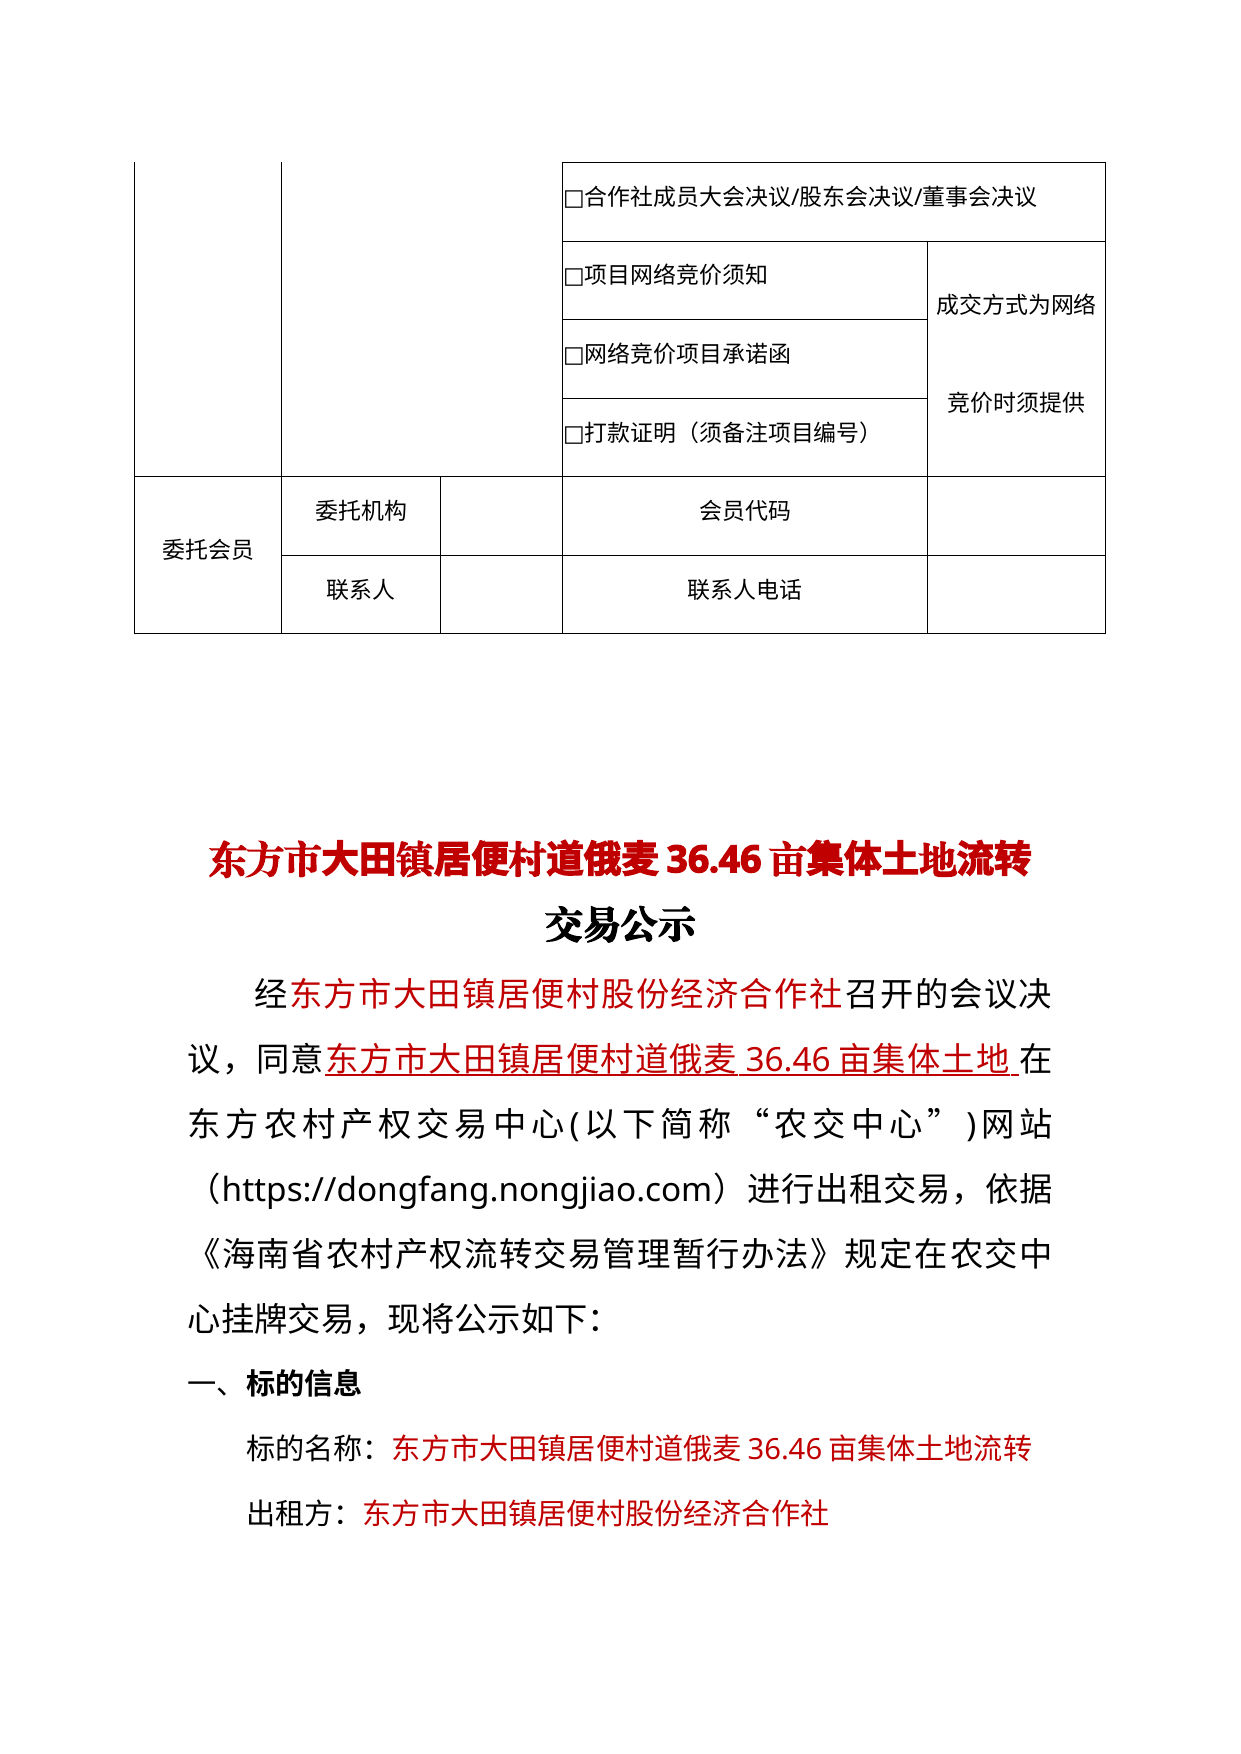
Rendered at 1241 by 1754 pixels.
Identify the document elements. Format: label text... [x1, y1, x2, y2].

table_cell [441, 556, 562, 633]
table_cell 委托会员 [135, 477, 281, 633]
table_cell [928, 477, 1105, 555]
table_cell 委托机构 [282, 477, 440, 555]
table_cell 会员代码 [563, 477, 927, 555]
text 东方市大田镇居便村道俄麦36.46亩集体土地流转 交易公示 [187, 829, 1053, 959]
table_cell □网络竞价项目承诺函 [563, 320, 927, 398]
list 标的信息 [187, 1349, 1053, 1414]
text 出租方：东方市大田镇居便村股份经济合作社 [187, 1479, 1053, 1544]
table_cell 成交方式为网络竞价时须提供 [928, 242, 1105, 476]
text 标的名称：东方市大田镇居便村道俄麦36.46亩集体土地流转 [187, 1414, 1053, 1479]
table_cell [928, 556, 1105, 633]
table_cell □合作社成员大会决议/股东会决议/董事会决议 [563, 163, 1105, 241]
table_cell 联系人电话 [563, 556, 927, 633]
table_cell 联系人 [282, 556, 440, 633]
table_cell [441, 477, 562, 555]
table_cell □项目网络竞价须知 [563, 242, 927, 319]
text 经东方市大田镇居便村股份经济合作社召开的会议决议，同意东方市大田镇居便村道俄麦36.46亩集体土地 在东方农村产权交易中心(以下简称“农交中心”)网站（https://dongfang.nongjiao.com）进行出租交易，依据《海南省农村产权流转交易管理暂行办法》规定在农交中心挂牌交易，现将公示如下： [187, 959, 1053, 1349]
table_cell □打款证明（须备注项目编号） [563, 399, 927, 476]
